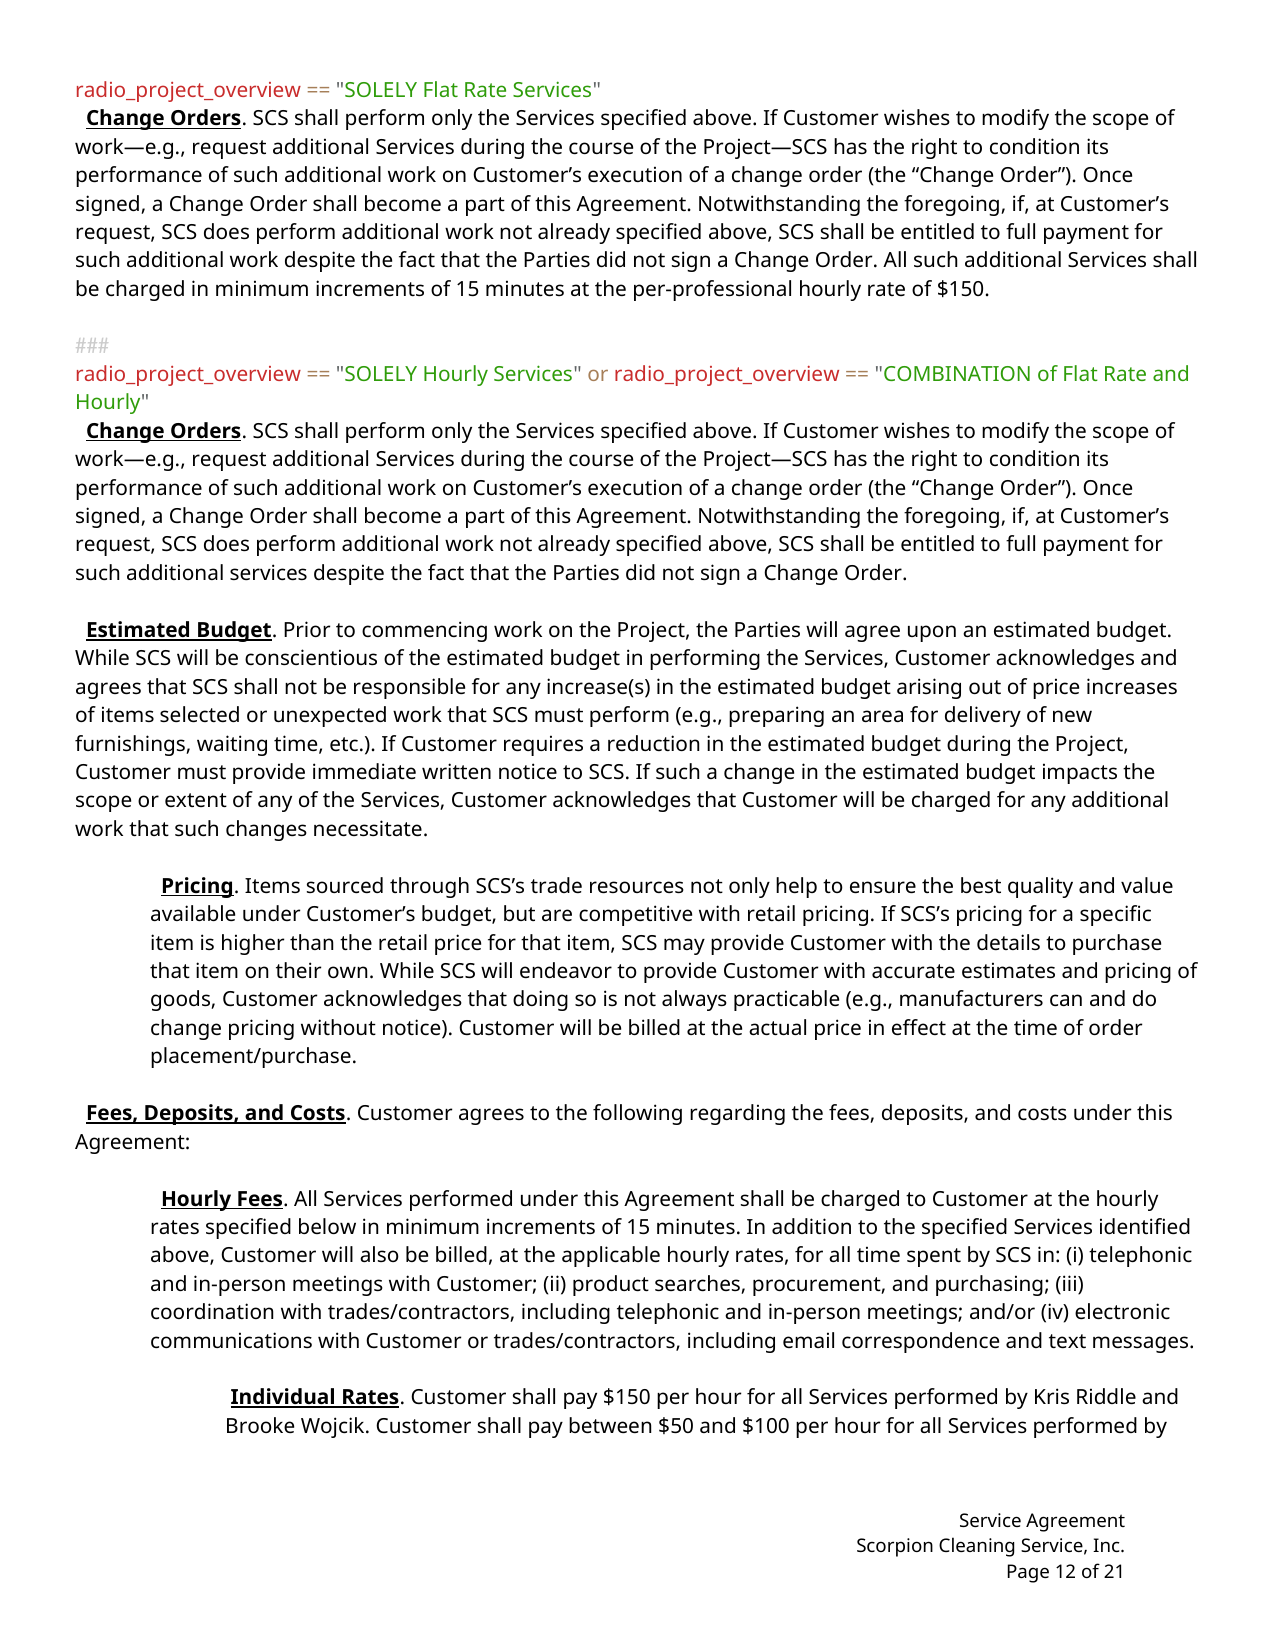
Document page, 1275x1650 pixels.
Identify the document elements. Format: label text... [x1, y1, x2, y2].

text Fees, Deposits, and Costs. Customer agrees to the following regarding the fees, deposits, and costs under this Agreement: [75, 1098, 1200, 1155]
text Change Orders. SCS shall perform only the Services specified above. If Customer wishes to modify the scope of work—e.g., request additional Services during the course of the Project—SCS has the right to condition its performance of such additional work on Customer’s execution of a change order (the “Change Order”). Once signed, a Change Order shall become a part of this Agreement. Notwithstanding the foregoing, if, at Customer’s request, SCS does perform additional work not already specified above, SCS shall be entitled to full payment for such additional work despite the fact that the Parties did not sign a Change Order. All such additional Services shall be charged in minimum increments of 15 minutes at the per-professional hourly rate of $150. [75, 103, 1200, 302]
text Hourly Fees. All Services performed under this Agreement shall be charged to Customer at the hourly rates specified below in minimum increments of 15 minutes. In addition to the specified Services identified above, Customer will also be billed, at the applicable hourly rates, for all time spent by SCS in: (i) telephonic and in-person meetings with Customer; (ii) product searches, procurement, and purchasing; (iii) coordination with trades/contractors, including telephonic and in-person meetings; and/or (iv) electronic communications with Customer or trades/contractors, including email correspondence and text messages. [150, 1184, 1200, 1354]
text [225, 1382, 1200, 1439]
text Change Orders. SCS shall perform only the Services specified above. If Customer wishes to modify the scope of work—e.g., request additional Services during the course of the Project—SCS has the right to condition its performance of such additional work on Customer’s execution of a change order (the “Change Order”). Once signed, a Change Order shall become a part of this Agreement. Notwithstanding the foregoing, if, at Customer’s request, SCS does perform additional work not already specified above, SCS shall be entitled to full payment for such additional services despite the fact that the Parties did not sign a Change Order. [75, 416, 1200, 586]
text Estimated Budget. Prior to commencing work on the Project, the Parties will agree upon an estimated budget. While SCS will be conscientious of the estimated budget in performing the Services, Customer acknowledges and agrees that SCS shall not be responsible for any increase(s) in the estimated budget arising out of price increases of items selected or unexpected work that SCS must perform (e.g., preparing an area for delivery of new furnishings, waiting time, etc.). If Customer requires a reduction in the estimated budget during the Project, Customer must provide immediate written notice to SCS. If such a change in the estimated budget impacts the scope or extent of any of the Services, Customer acknowledges that Customer will be charged for any additional work that such changes necessitate. [75, 615, 1200, 842]
text Pricing. Items sourced through SCS’s trade resources not only help to ensure the best quality and value available under Customer’s budget, but are competitive with retail pricing. If SCS’s pricing for a specific item is higher than the retail price for that item, SCS may provide Customer with the details to purchase that item on their own. While SCS will endeavor to provide Customer with accurate estimates and pricing of goods, Customer acknowledges that doing so is not always practicable (e.g., manufacturers can and do change pricing without notice). Customer will be billed at the actual price in effect at the time of order placement/purchase. [150, 871, 1200, 1070]
